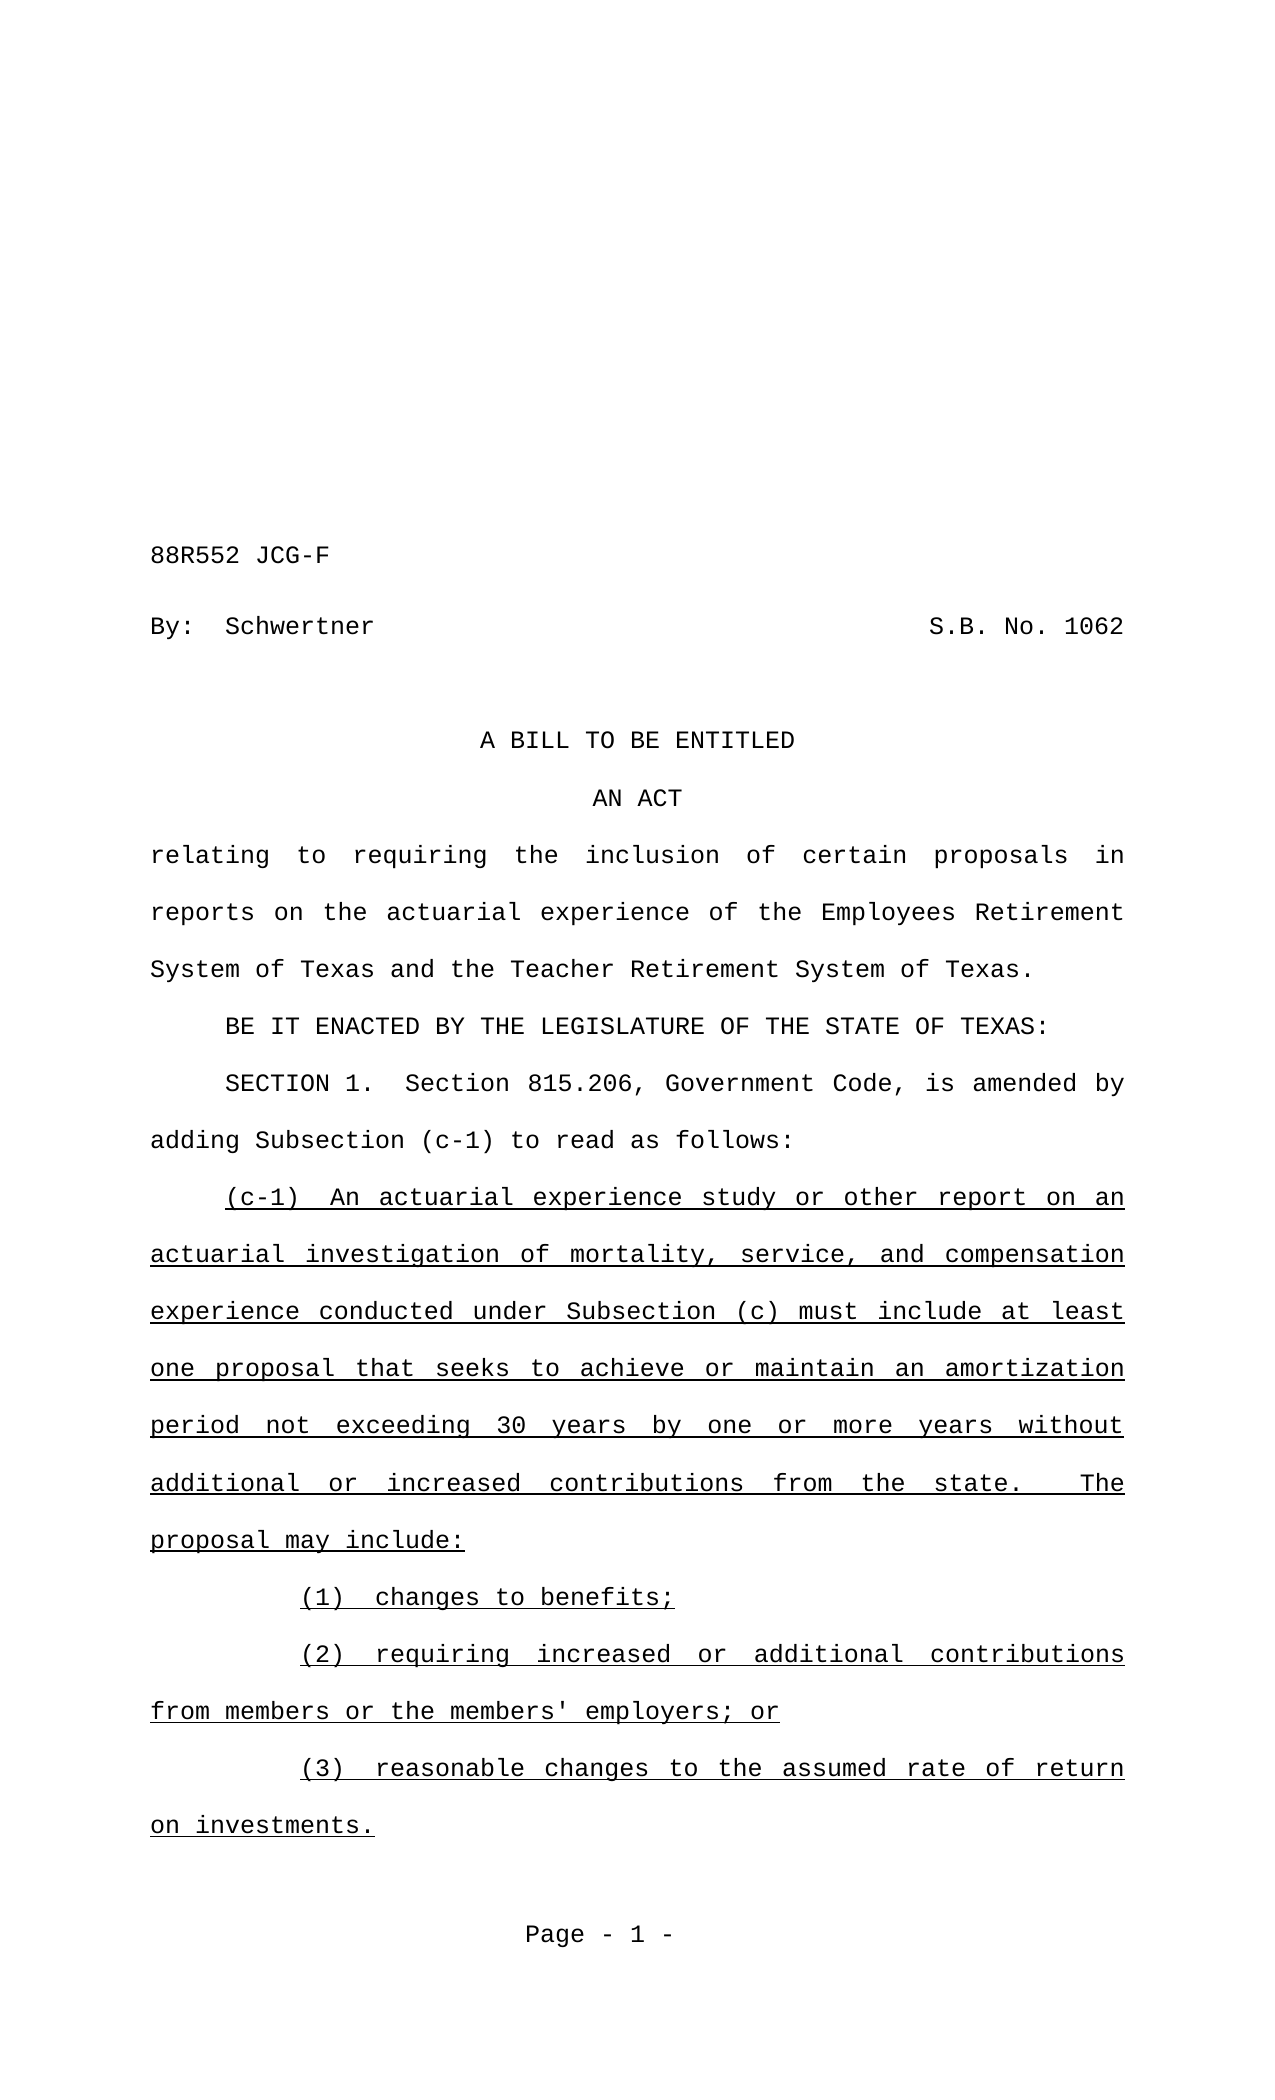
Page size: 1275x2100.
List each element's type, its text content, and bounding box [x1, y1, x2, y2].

text (2) requiring increased or additional contributions from members or the members' employers; or [150, 1641, 1125, 1727]
text (1) changes to benefits; [150, 1584, 1125, 1613]
text (3) reasonable changes to the assumed rate of return on investments. [150, 1755, 1125, 1841]
text 88R552 JCG-F [150, 542, 1125, 571]
text (c-1) An actuarial experience study or other report on an actuarial investigation of mortality, service, and compensation experience conducted under Subsection (c) must include at least one proposal that seeks to achieve or maintain an amortization period not exceeding 30 years by one or more years without additional or increased contributions from the state. The proposal may include: [150, 1381, 1125, 1493]
text (c-1) An actuarial experience study or other report on an actuarial investigation of mortality, service, and compensation experience conducted under Subsection (c) must include at least one proposal that seeks to achieve or maintain an amortization period not exceeding 30 years by one or more years without additional or increased contributions from the state. The proposal may include: [150, 1324, 1125, 1379]
text (c-1) An actuarial experience study or other report on an actuarial investigation of mortality, service, and compensation experience conducted under Subsection (c) must include at least one proposal that seeks to achieve or maintain an amortization period not exceeding 30 years by one or more years without additional or increased contributions from the state. The proposal may include: [150, 1267, 1125, 1322]
text By: Schwertner S.B. No. 1062 [150, 614, 1125, 642]
text (c-1) An actuarial experience study or other report on an actuarial investigation of mortality, service, and compensation experience conducted under Subsection (c) must include at least one proposal that seeks to achieve or maintain an amortization period not exceeding 30 years by one or more years without additional or increased contributions from the state. The proposal may include: [150, 1184, 1125, 1265]
text SECTION 1. Section 815.206, Government Code, is amended by adding Subsection (c-1) to read as follows: [150, 1070, 1125, 1156]
text relating to requiring the inclusion of certain proposals in reports on the actuarial experience of the Employees Retirement System of Texas and the Teacher Retirement System of Texas. [150, 842, 1125, 985]
text A BILL TO BE ENTITLED [150, 728, 1125, 756]
text AN ACT [150, 785, 1125, 813]
text (c-1) An actuarial experience study or other report on an actuarial investigation of mortality, service, and compensation experience conducted under Subsection (c) must include at least one proposal that seeks to achieve or maintain an amortization period not exceeding 30 years by one or more years without additional or increased contributions from the state. The proposal may include: [150, 1495, 1125, 1556]
text BE IT ENACTED BY THE LEGISLATURE OF THE STATE OF TEXAS: [150, 1013, 1125, 1042]
